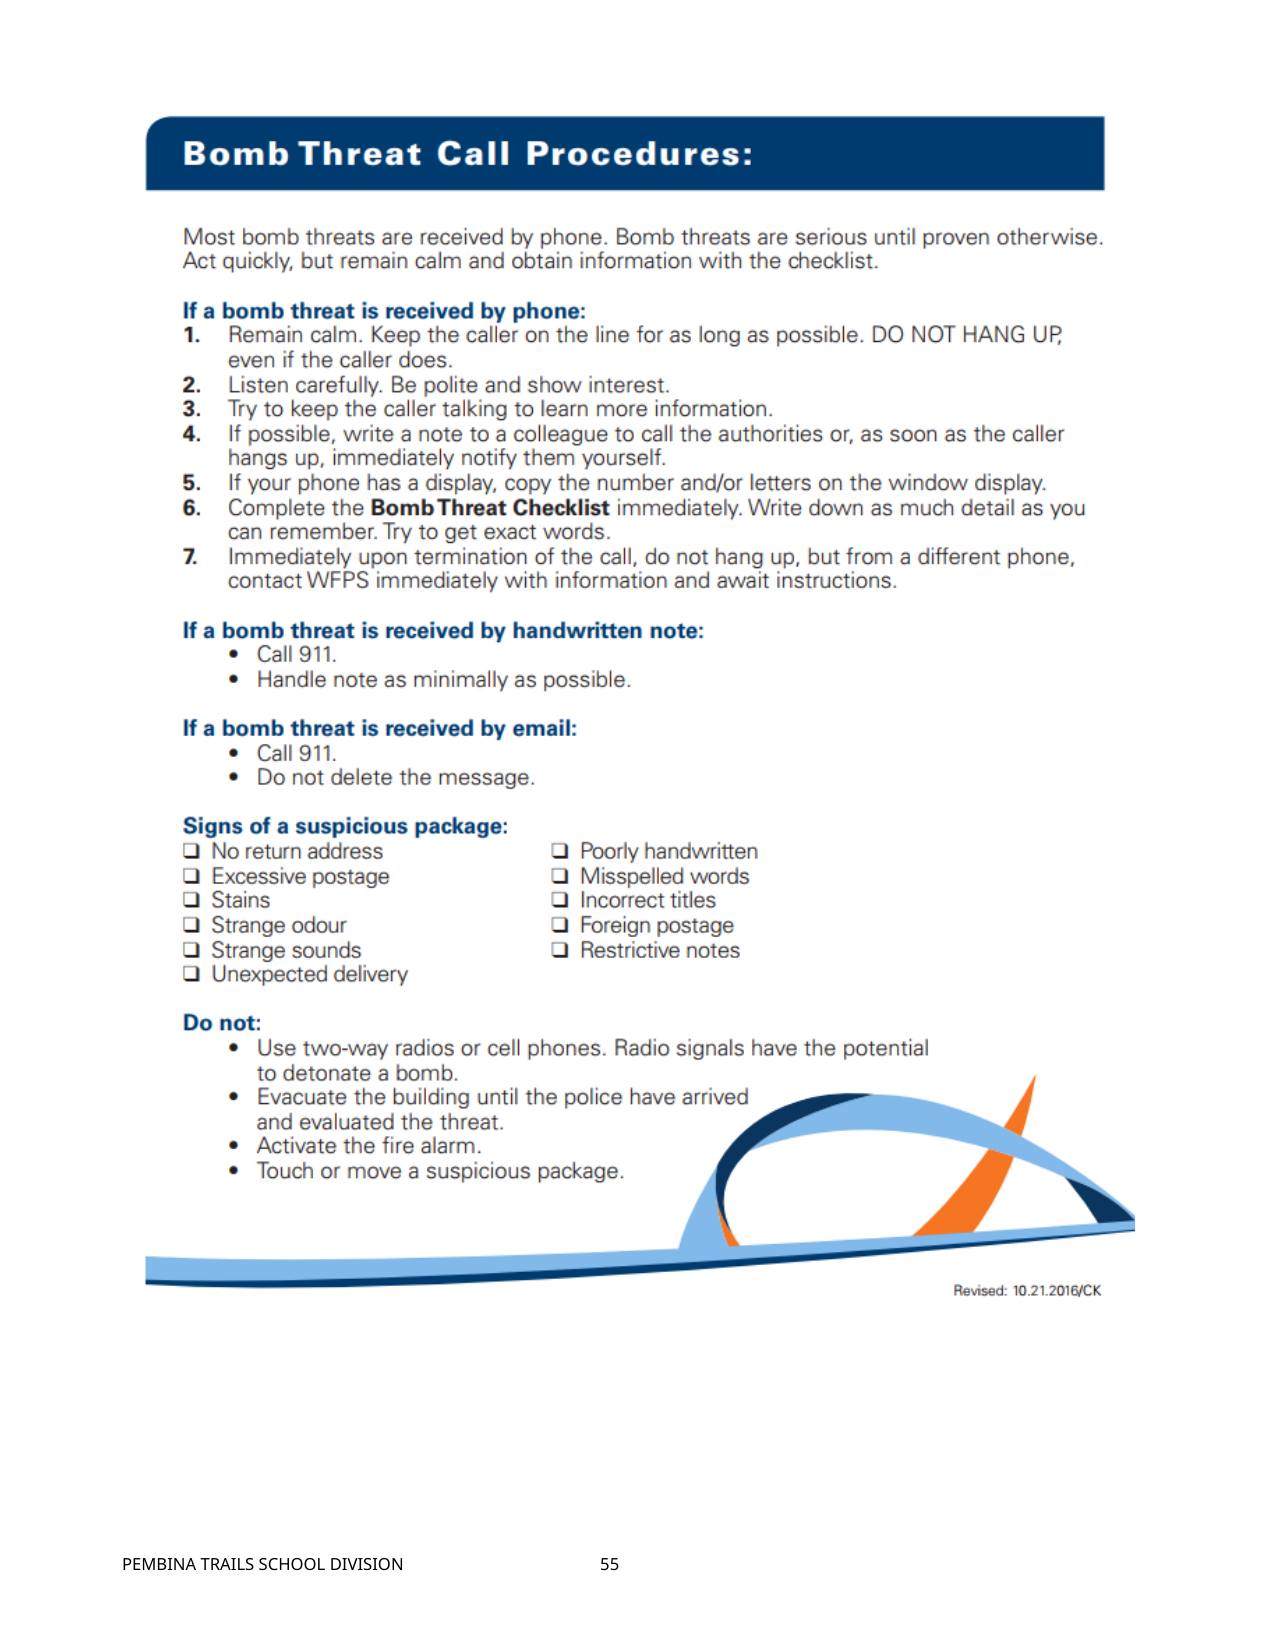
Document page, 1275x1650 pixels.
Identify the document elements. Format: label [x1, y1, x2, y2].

picture [121, 90, 1136, 1326]
